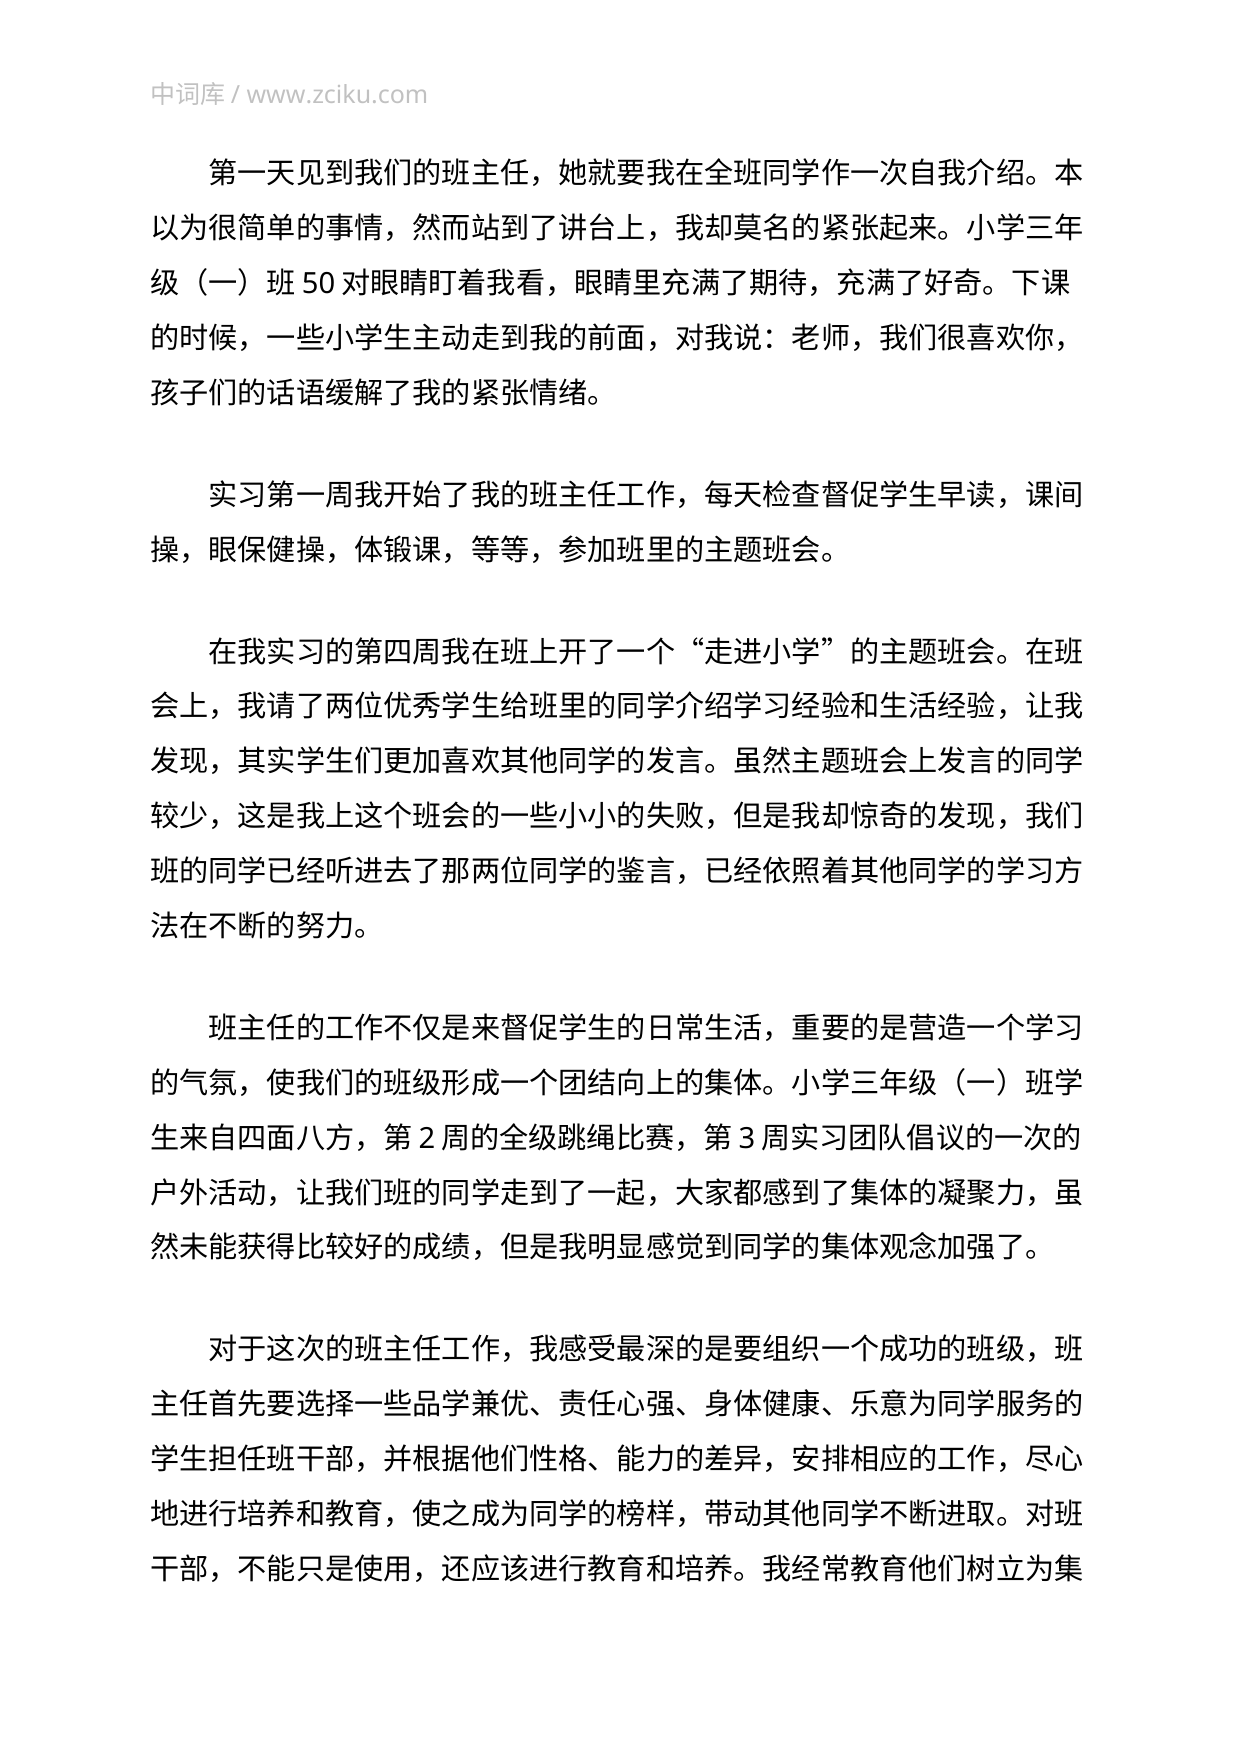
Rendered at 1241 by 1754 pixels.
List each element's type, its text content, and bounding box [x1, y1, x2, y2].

text 实习第一周我开始了我的班主任工作，每天检查督促学生早读，课间操，眼保健操，体锻课，等等，参加班里的主题班会。 [150, 471, 1090, 569]
text 班主任的工作不仅是来督促学生的日常生活，重要的是营造一个学习的气氛，使我们的班级形成一个团结向上的集体。小学三年级（一）班学生来自四面八方，第2周的全级跳绳比赛，第3周实习团队倡议的一次的户外活动，让我们班的同学走到了一起，大家都感到了集体的凝聚力，虽然未能获得比较好的成绩，但是我明显感觉到同学的集体观念加强了。 [150, 1004, 1090, 1266]
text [150, 1326, 1090, 1588]
text 在我实习的第四周我在班上开了一个“走进小学”的主题班会。在班会上，我请了两位优秀学生给班里的同学介绍学习经验和生活经验，让我发现，其实学生们更加喜欢其他同学的发言。虽然主题班会上发言的同学较少，这是我上这个班会的一些小小的失败，但是我却惊奇的发现，我们班的同学已经听进去了那两位同学的鉴言，已经依照着其他同学的学习方法在不断的努力。 [150, 628, 1090, 945]
text 第一天见到我们的班主任，她就要我在全班同学作一次自我介绍。本以为很简单的事情，然而站到了讲台上，我却莫名的紧张起来。小学三年级（一）班50对眼睛盯着我看，眼睛里充满了期待，充满了好奇。下课的时候，一些小学生主动走到我的前面，对我说：老师，我们很喜欢你，孩子们的话语缓解了我的紧张情绪。 [150, 150, 1090, 412]
